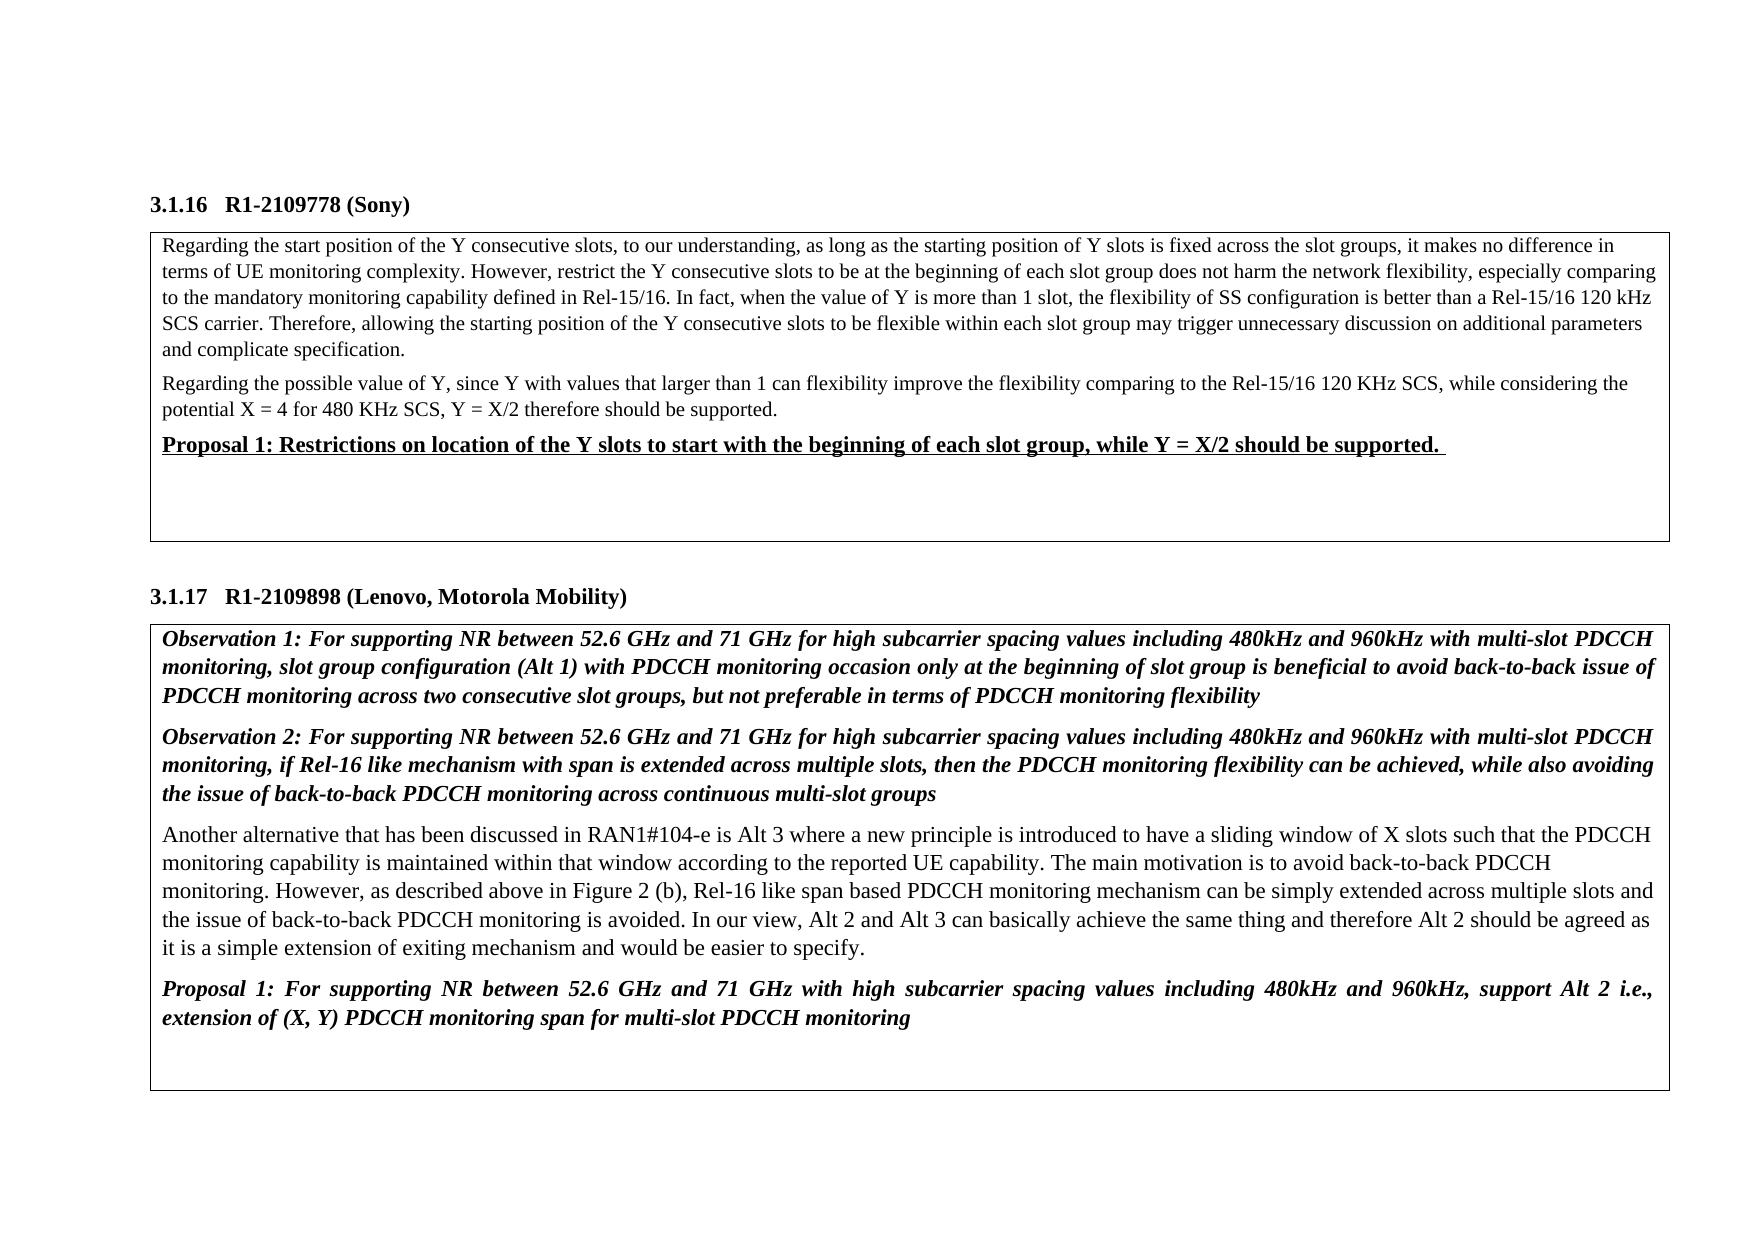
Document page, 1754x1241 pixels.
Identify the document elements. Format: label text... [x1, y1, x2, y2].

table_header Observation 1: For supporting NR between 52.6 GHz and 71 GHz for high subcarrier spacing values including 480kHz and 960kHz with multi-slot PDCCH monitoring, slot group configuration (Alt 1) with PDCCH monitoring occasion only at the beginning of slot group is beneficial to avoid back-to-back issue of PDCCH monitoring across two consecutive slot groups, but not preferable in terms of PDCCH monitoring flexibility Observation 2: For supporting NR between 52.6 GHz and 71 GHz for high subcarrier spacing values including 480kHz and 960kHz with multi-slot PDCCH monitoring, if Rel-16 like mechanism with span is extended across multiple slots, then the PDCCH monitoring flexibility can be achieved, while also avoiding the issue of back-to-back PDCCH monitoring across continuous multi-slot groups Another alternative that has been discussed in RAN1#104-e is Alt 3 where a new principle is introduced to have a sliding window of X slots such that the PDCCH monitoring capability is maintained within that window according to the reported UE capability. The main motivation is to avoid back-to-back PDCCH monitoring. However, as described above in Figure 2 (b), Rel-16 like span based PDCCH monitoring mechanism can be simply extended across multiple slots and the issue of back-to-back PDCCH monitoring is avoided. In our view, Alt 2 and Alt 3 can basically achieve the same thing and therefore Alt 2 should be agreed as it is a simple extension of exiting mechanism and would be easier to specify. Proposal 1: For supporting NR between 52.6 GHz and 71 GHz with high subcarrier spacing values including 480kHz and 960kHz, support Alt 2 i.e., extension of (X, Y) PDCCH monitoring span for multi-slot PDCCH monitoring [151, 625, 1669, 1090]
subtitle R1-2109778 (Sony) [150, 191, 1604, 217]
table_header Regarding the start position of the Y consecutive slots, to our understanding, as long as the starting position of Y slots is fixed across the slot groups, it makes no difference in terms of UE monitoring complexity. However, restrict the Y consecutive slots to be at the beginning of each slot group does not harm the network flexibility, especially comparing to the mandatory monitoring capability defined in Rel-15/16. In fact, when the value of Y is more than 1 slot, the flexibility of SS configuration is better than a Rel-15/16 120 kHz SCS carrier. Therefore, allowing the starting position of the Y consecutive slots to be flexible within each slot group may trigger unnecessary discussion on additional parameters and complicate specification. Regarding the possible value of Y, since Y with values that larger than 1 can flexibility improve the flexibility comparing to the Rel-15/16 120 KHz SCS, while considering the potential X = 4 for 480 KHz SCS, Y = X/2 therefore should be supported. Proposal 1: Restrictions on location of the Y slots to start with the beginning of each slot group, while Y = X/2 should be supported. [151, 233, 1669, 541]
subtitle R1-2109898 (Lenovo, Motorola Mobility) [150, 583, 1604, 609]
